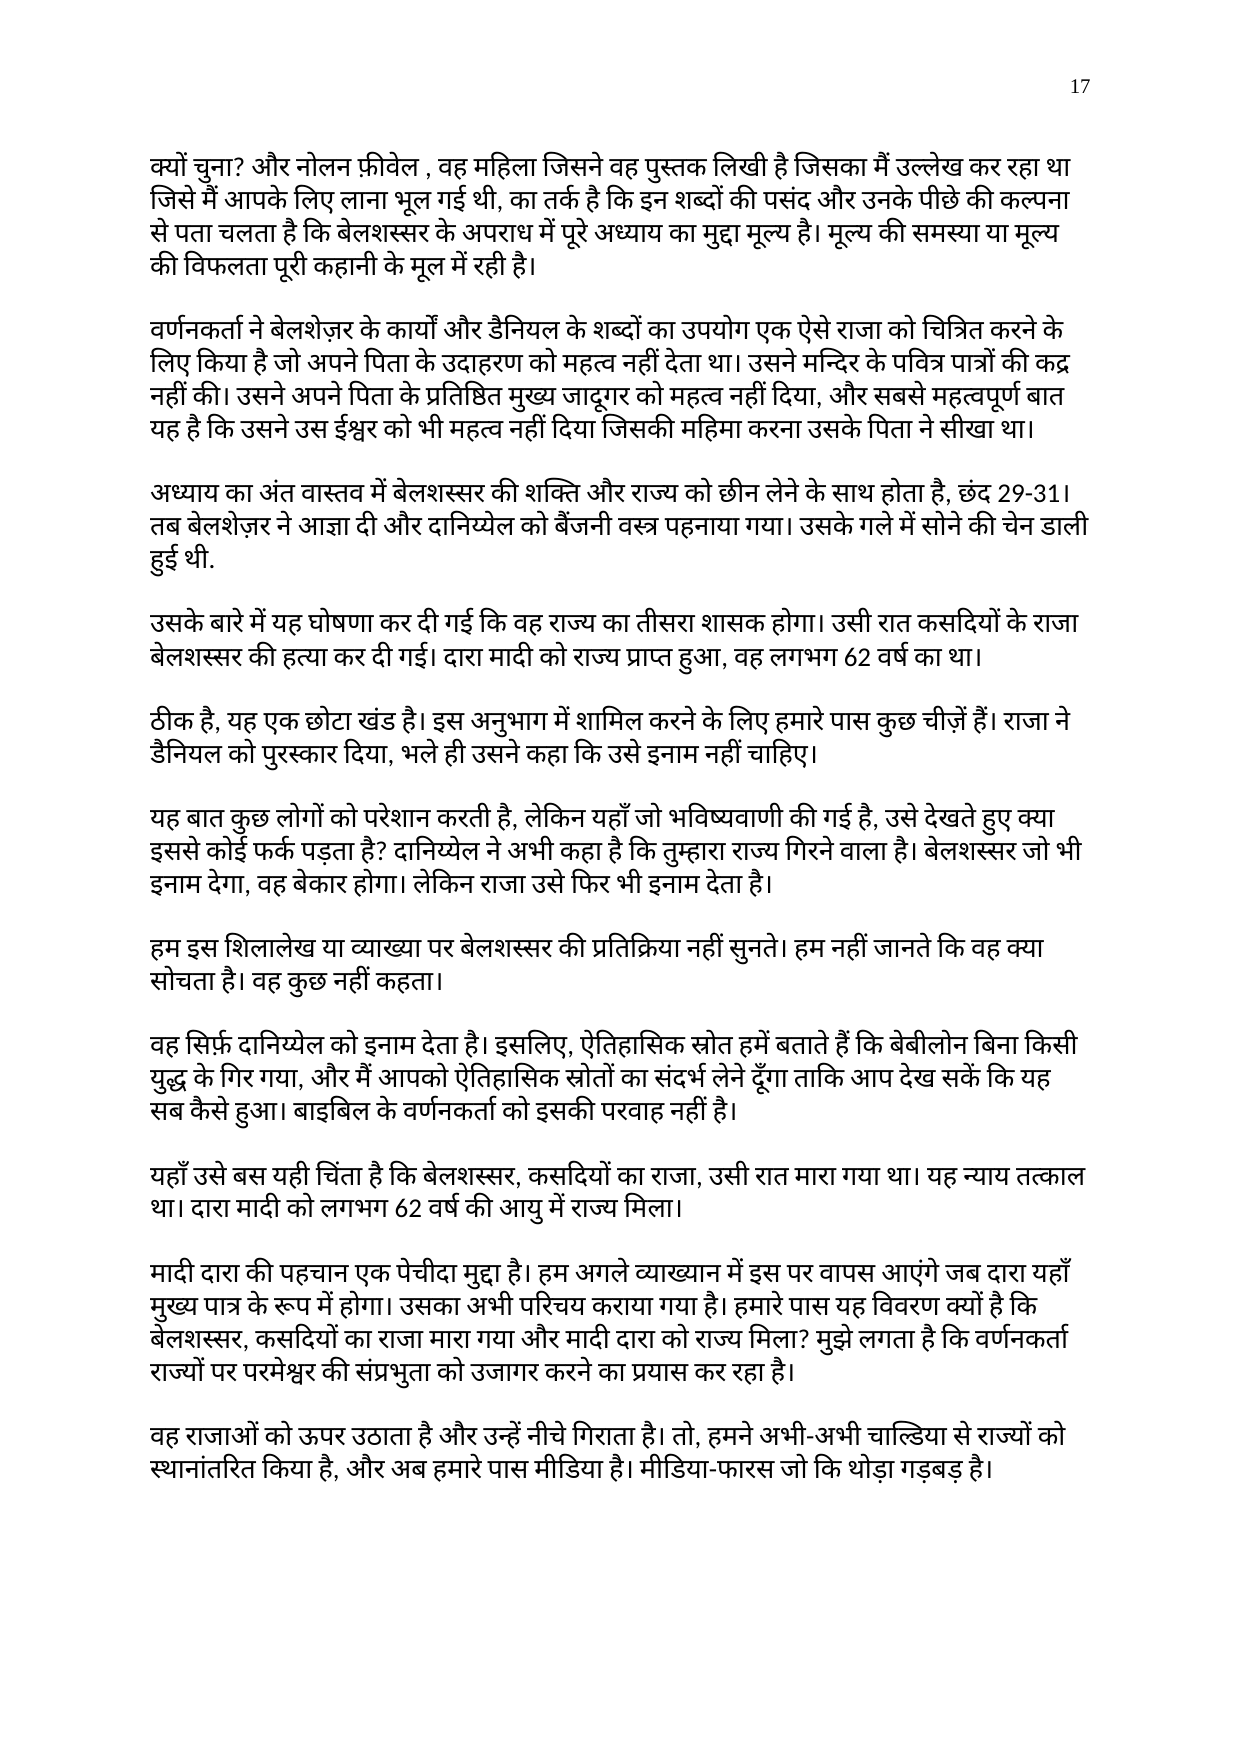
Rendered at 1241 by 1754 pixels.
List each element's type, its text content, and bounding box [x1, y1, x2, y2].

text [150, 150, 1090, 282]
text वह सिर्फ़ दानिय्येल को इनाम देता है। इसलिए, ऐतिहासिक स्रोत हमें बताते हैं कि बेबीलोन बिना किसी युद्ध के गिर गया, और मैं आपको ऐतिहासिक स्रोतों का संदर्भ लेने दूँगा ताकि आप देख सकें कि यह सब कैसे हुआ। बाइबिल के वर्णनकर्ता को इसकी परवाह नहीं है। [150, 1028, 1090, 1127]
text ठीक है, यह एक छोटा खंड है। इस अनुभाग में शामिल करने के लिए हमारे पास कुछ चीज़ें हैं। राजा ने डैनियल को पुरस्कार दिया, भले ही उसने कहा कि उसे इनाम नहीं चाहिए। [150, 704, 1090, 770]
text यह बात कुछ लोगों को परेशान करती है, लेकिन यहाँ जो भविष्यवाणी की गई है, उसे देखते हुए क्या इससे कोई फर्क पड़ता है? दानिय्येल ने अभी कहा है कि तुम्हारा राज्य गिरने वाला है। बेलशस्सर जो भी इनाम देगा, वह बेकार होगा। लेकिन राजा उसे फिर भी इनाम देता है। [150, 801, 1090, 900]
text वर्णनकर्ता ने बेलशेज़र के कार्यों और डैनियल के शब्दों का उपयोग एक ऐसे राजा को चित्रित करने के लिए किया है जो अपने पिता के उदाहरण को महत्व नहीं देता था। उसने मन्दिर के पवित्र पात्रों की कद्र नहीं की। उसने अपने पिता के प्रतिष्ठित मुख्य जादूगर को महत्व नहीं दिया, और सबसे महत्वपूर्ण बात यह है कि उसने उस ईश्वर को भी महत्व नहीं दिया जिसकी महिमा करना उसके पिता ने सीखा था। [150, 313, 1090, 445]
text अध्याय का अंत वास्तव में बेलशस्सर की शक्ति और राज्य को छीन लेने के साथ होता है, छंद 29-31। तब बेलशेज़र ने आज्ञा दी और दानिय्येल को बैंजनी वस्त्र पहनाया गया। उसके गले में सोने की चेन डाली हुई थी. [150, 476, 1090, 576]
text मादी दारा की पहचान एक पेचीदा मुद्दा है। हम अगले व्याख्यान में इस पर वापस आएंगे जब दारा यहाँ मुख्य पात्र के रूप में होगा। उसका अभी परिचय कराया गया है। हमारे पास यह विवरण क्यों है कि बेलशस्सर, कसदियों का राजा मारा गया और मादी दारा को राज्य मिला? मुझे लगता है कि वर्णनकर्ता राज्यों पर परमेश्वर की संप्रभुता को उजागर करने का प्रयास कर रहा है। [150, 1256, 1090, 1388]
text यहाँ उसे बस यही चिंता है कि बेलशस्सर, कसदियों का राजा, उसी रात मारा गया था। यह न्याय तत्काल था। दारा मादी को लगभग 62 वर्ष की आयु में राज्य मिला। [150, 1159, 1090, 1225]
text वह राजाओं को ऊपर उठाता है और उन्हें नीचे गिराता है। तो, हमने अभी-अभी चाल्डिया से राज्यों को स्थानांतरित किया है, और अब हमारे पास मीडिया है। मीडिया-फारस जो कि थोड़ा गड़बड़ है। [150, 1419, 1090, 1485]
text हम इस शिलालेख या व्याख्या पर बेलशस्सर की प्रतिक्रिया नहीं सुनते। हम नहीं जानते कि वह क्या सोचता है। वह कुछ नहीं कहता। [150, 931, 1090, 997]
text उसके बारे में यह घोषणा कर दी गई कि वह राज्य का तीसरा शासक होगा। उसी रात कसदियों के राजा बेलशस्सर की हत्या कर दी गई। दारा मादी को राज्य प्राप्त हुआ, वह लगभग 62 वर्ष का था। [150, 607, 1090, 673]
